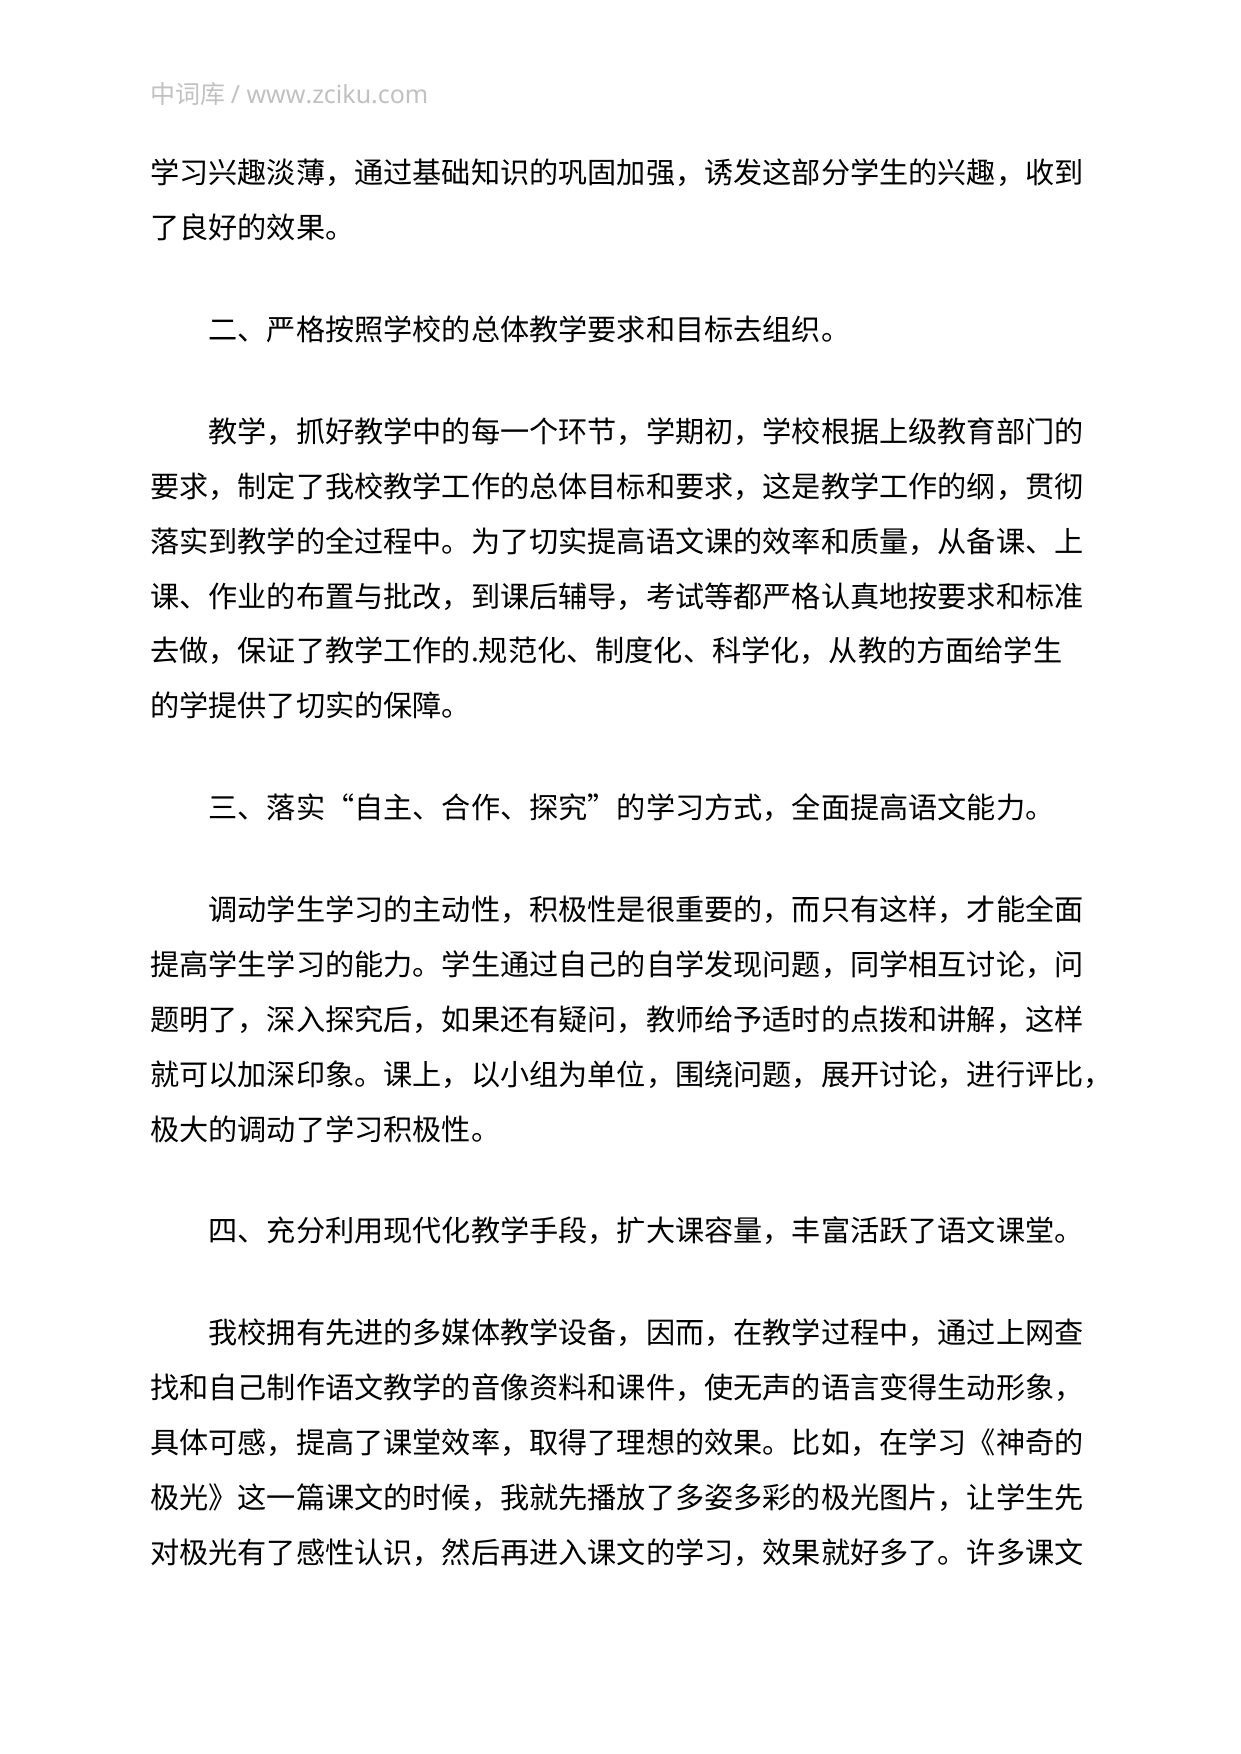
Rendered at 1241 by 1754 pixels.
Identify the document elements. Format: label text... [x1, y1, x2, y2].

text 二、严格按照学校的总体教学要求和目标去组织。 [150, 307, 1090, 349]
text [150, 1310, 1090, 1572]
text 教学，抓好教学中的每一个环节，学期初，学校根据上级教育部门的要求，制定了我校教学工作的总体目标和要求，这是教学工作的纲，贯彻落实到教学的全过程中。为了切实提高语文课的效率和质量，从备课、上课、作业的布置与批改，到课后辅导，考试等都严格认真地按要求和标准去做，保证了教学工作的.规范化、制度化、科学化，从教的方面给学生的学提供了切实的保障。 [150, 408, 1090, 725]
text 四、充分利用现代化教学手段，扩大课容量，丰富活跃了语文课堂。 [150, 1208, 1090, 1250]
text 三、落实“自主、合作、探究”的学习方式，全面提高语文能力。 [150, 785, 1090, 827]
text 调动学生学习的主动性，积极性是很重要的，而只有这样，才能全面提高学生学习的能力。学生通过自己的自学发现问题，同学相互讨论，问题明了，深入探究后，如果还有疑问，教师给予适时的点拨和讲解，这样就可以加深印象。课上，以小组为单位，围绕问题，展开讨论，进行评比，极大的调动了学习积极性。 [150, 887, 1090, 1148]
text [150, 150, 1090, 247]
